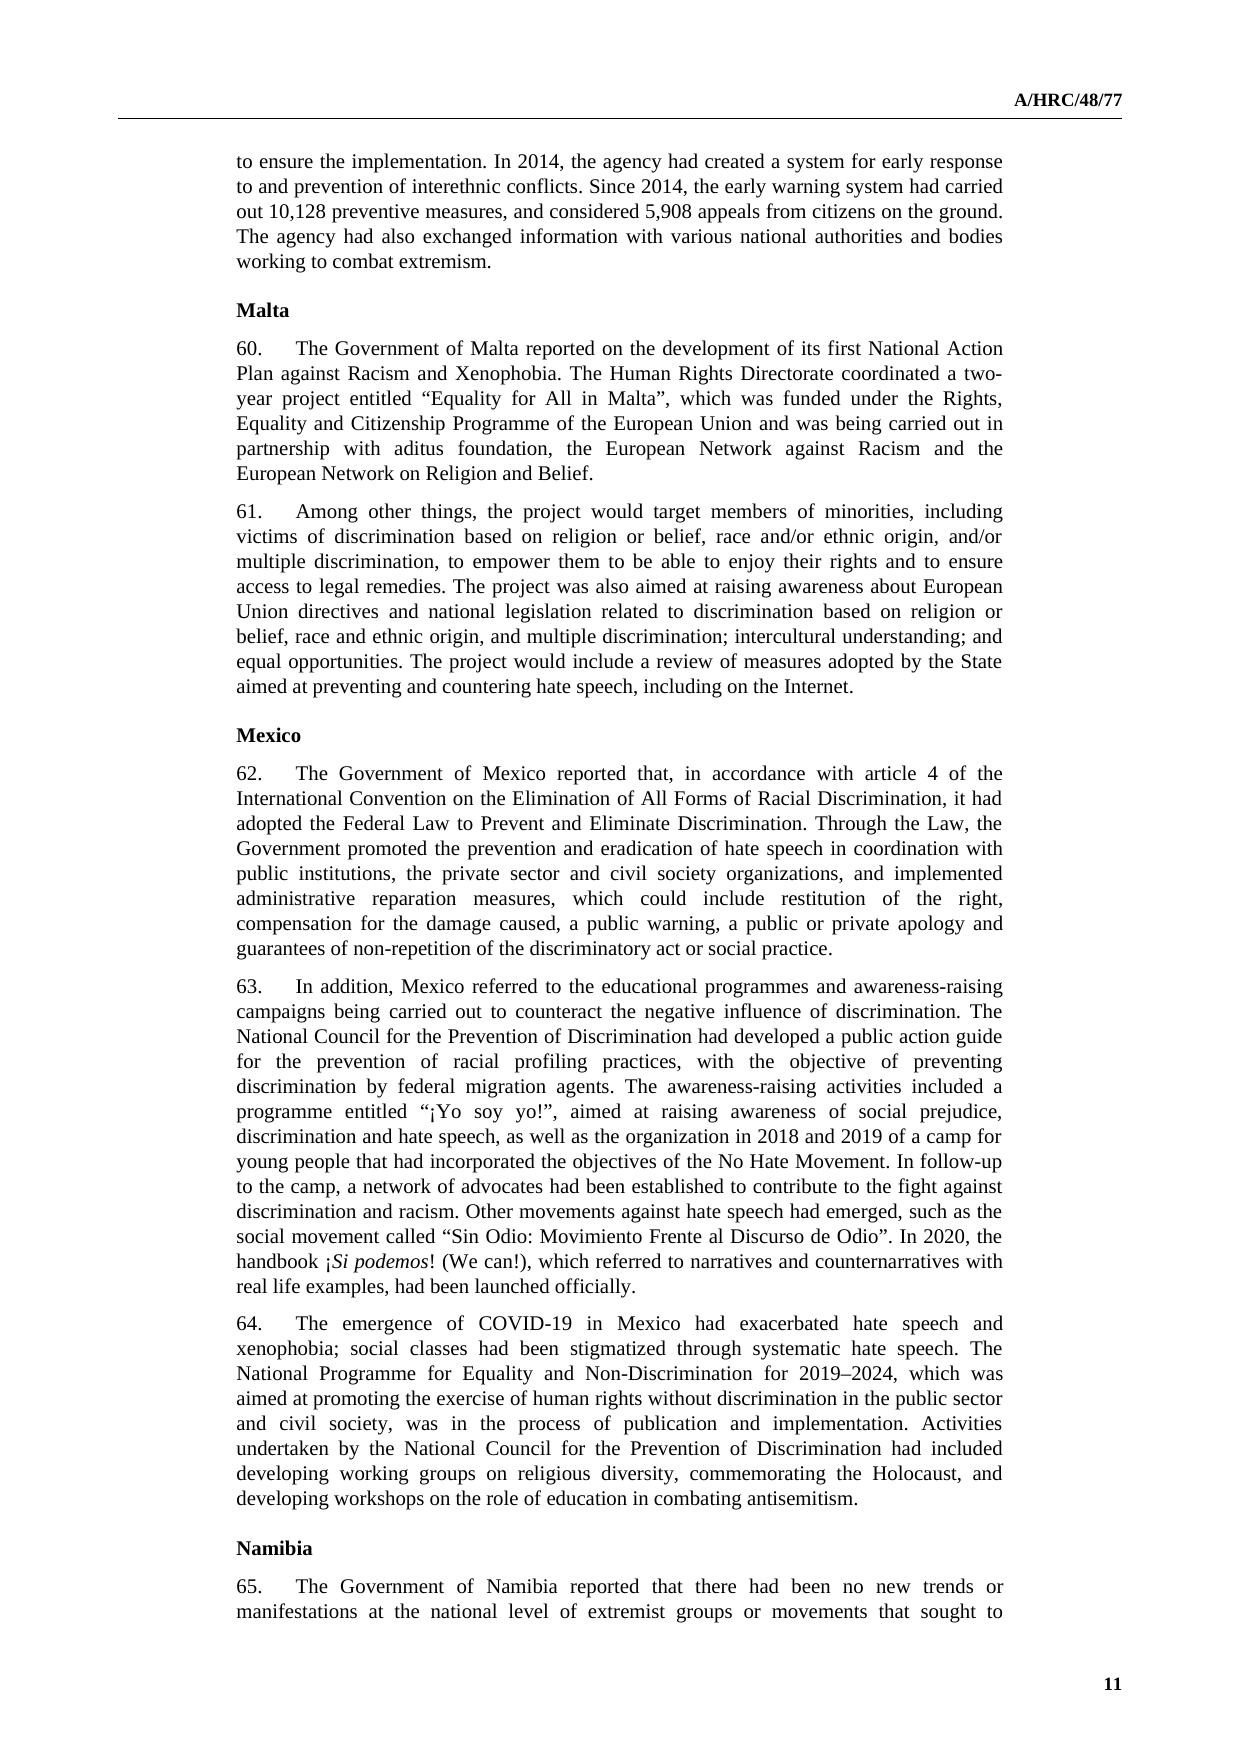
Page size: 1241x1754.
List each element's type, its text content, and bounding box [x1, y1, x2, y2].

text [236, 148, 1004, 273]
text Namibia [118, 1535, 1004, 1560]
text Malta [118, 298, 1004, 323]
text 62. The Government of Mexico reported that, in accordance with article 4 of the International Convention on the Elimination of All Forms of Racial Discrimination, it had adopted the Federal Law to Prevent and Eliminate Discrimination. Through the Law, the Government promoted the prevention and eradication of hate speech in coordination with public institutions, the private sector and civil society organizations, and implemented administrative reparation measures, which could include restitution of the right, compensation for the damage caused, a public warning, a public or private apology and guarantees of non-repetition of the discriminatory act or social practice. [236, 760, 1004, 960]
text Mexico [118, 723, 1004, 748]
text 63. In addition, Mexico referred to the educational programmes and awareness-raising campaigns being carried out to counteract the negative influence of discrimination. The National Council for the Prevention of Discrimination had developed a public action guide for the prevention of racial profiling practices, with the objective of preventing discrimination by federal migration agents. The awareness-raising activities included a programme entitled “¡Yo soy yo!”, aimed at raising awareness of social prejudice, discrimination and hate speech, as well as the organization in 2018 and 2019 of a camp for young people that had incorporated the objectives of the No Hate Movement. In follow-up to the camp, a network of advocates had been established to contribute to the fight against discrimination and racism. Other movements against hate speech had emerged, such as the social movement called “Sin Odio: Movimiento Frente al Discurso de Odio”. In 2020, the handbook ¡Si podemos! (We can!), which referred to narratives and counternarratives with real life examples, had been launched officially. [236, 973, 1004, 1298]
text 61. Among other things, the project would target members of minorities, including victims of discrimination based on religion or belief, race and/or ethnic origin, and/or multiple discrimination, to empower them to be able to enjoy their rights and to ensure access to legal remedies. The project was also aimed at raising awareness about European Union directives and national legislation related to discrimination based on religion or belief, race and ethnic origin, and multiple discrimination; intercultural understanding; and equal opportunities. The project would include a review of measures adopted by the State aimed at preventing and countering hate speech, including on the Internet. [236, 498, 1004, 698]
text 60. The Government of Malta reported on the development of its first National Action Plan against Racism and Xenophobia. The Human Rights Directorate coordinated a two-year project entitled “Equality for All in Malta”, which was funded under the Rights, Equality and Citizenship Programme of the European Union and was being carried out in partnership with aditus foundation, the European Network against Racism and the European Network on Religion and Belief. [236, 335, 1004, 485]
text 64. The emergence of COVID-19 in Mexico had exacerbated hate speech and xenophobia; social classes had been stigmatized through systematic hate speech. The National Programme for Equality and Non-Discrimination for 2019–2024, which was aimed at promoting the exercise of human rights without discrimination in the public sector and civil society, was in the process of publication and implementation. Activities undertaken by the National Council for the Prevention of Discrimination had included developing working groups on religious diversity, commemorating the Holocaust, and developing workshops on the role of education in combating antisemitism. [236, 1310, 1004, 1510]
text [236, 1573, 1004, 1623]
